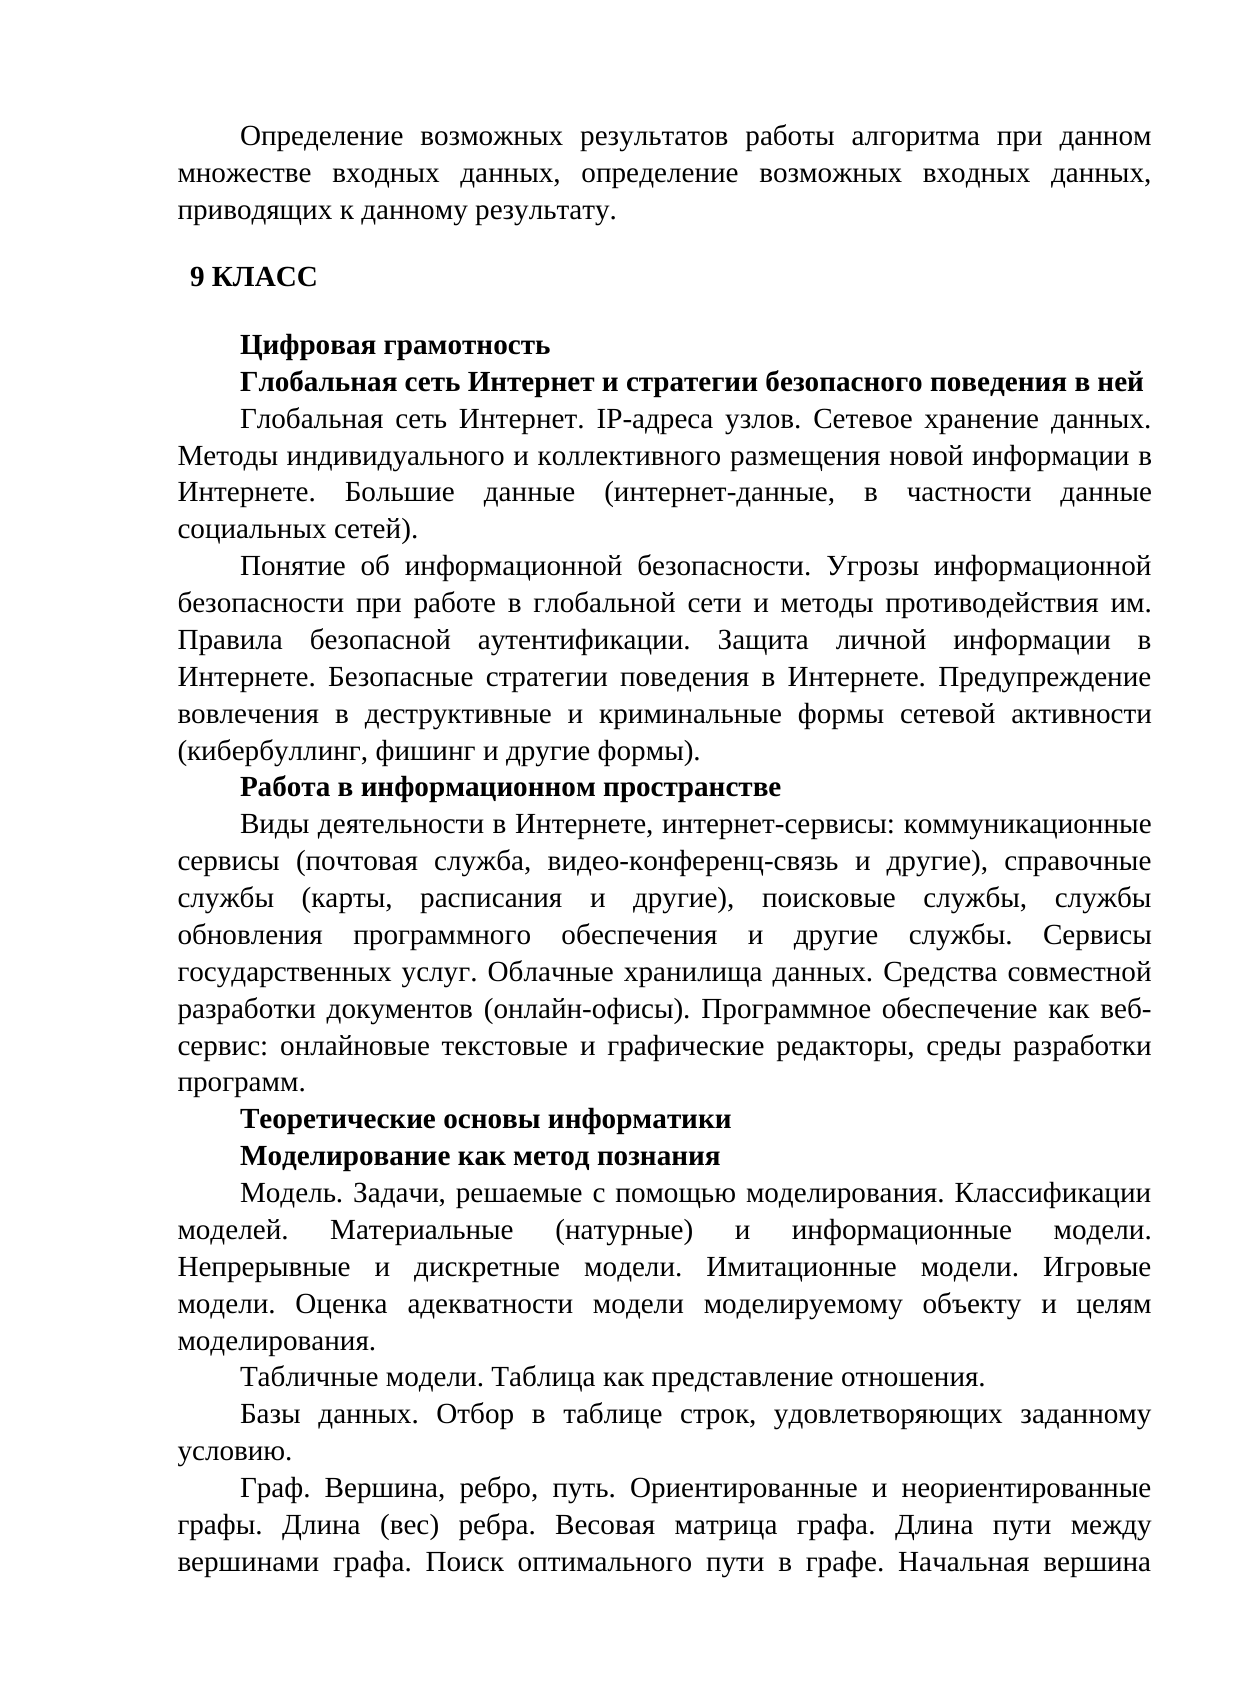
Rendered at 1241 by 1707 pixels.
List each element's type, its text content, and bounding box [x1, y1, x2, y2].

text Глобальная сеть Интернет. IP-адреса узлов. Сетевое хранение данных. Методы индивидуального и коллективного размещения новой информации в Интернете. Большие данные (интернет-данные, в частности данные социальных сетей). [177, 401, 1152, 545]
text Определение возможных результатов работы алгоритма при данном множестве входных данных, определение возможных входных данных, приводящих к данному результату. [177, 118, 1152, 225]
text Понятие об информационной безопасности. Угрозы информационной безопасности при работе в глобальной сети и методы противодействия им. Правила безопасной аутентификации. Защита личной информации в Интернете. Безопасные стратегии поведения в Интернете. Предупреждение вовлечения в деструктивные и криминальные формы сетевой активности (кибербуллинг, фишинг и другие формы). [177, 548, 1152, 766]
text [177, 1470, 1152, 1577]
text Модель. Задачи, решаемые с помощью моделирования. Классификации моделей. Материальные (натурные) и информационные модели. Непрерывные и дискретные модели. Имитационные модели. Игровые модели. Оценка адекватности модели моделируемому объекту и целям моделирования. [177, 1175, 1152, 1356]
text Моделирование как метод познания [177, 1138, 1152, 1172]
text Виды деятельности в Интернете, интернет-сервисы: коммуникационные сервисы (почтовая служба, видео-конференц-связь и другие), справочные службы (карты, расписания и другие), поисковые службы, службы обновления программного обеспечения и другие службы. Сервисы государственных услуг. Облачные хранилища данных. Средства совместной разработки документов (онлайн-офисы). Программное обеспечение как веб-сервис: онлайновые текстовые и графические редакторы, среды разработки программ. [177, 806, 1152, 1098]
text 9 КЛАСС [190, 259, 1152, 293]
text Работа в информационном пространстве [177, 769, 1152, 803]
text Табличные модели. Таблица как представление отношения. [177, 1359, 1152, 1393]
text Базы данных. Отбор в таблице строк, удовлетворяющих заданному условию. [177, 1396, 1152, 1467]
text Теоретические основы информатики [177, 1101, 1152, 1135]
text Глобальная сеть Интернет и стратегии безопасного поведения в ней [177, 364, 1152, 397]
text Цифровая грамотность [177, 327, 1152, 361]
